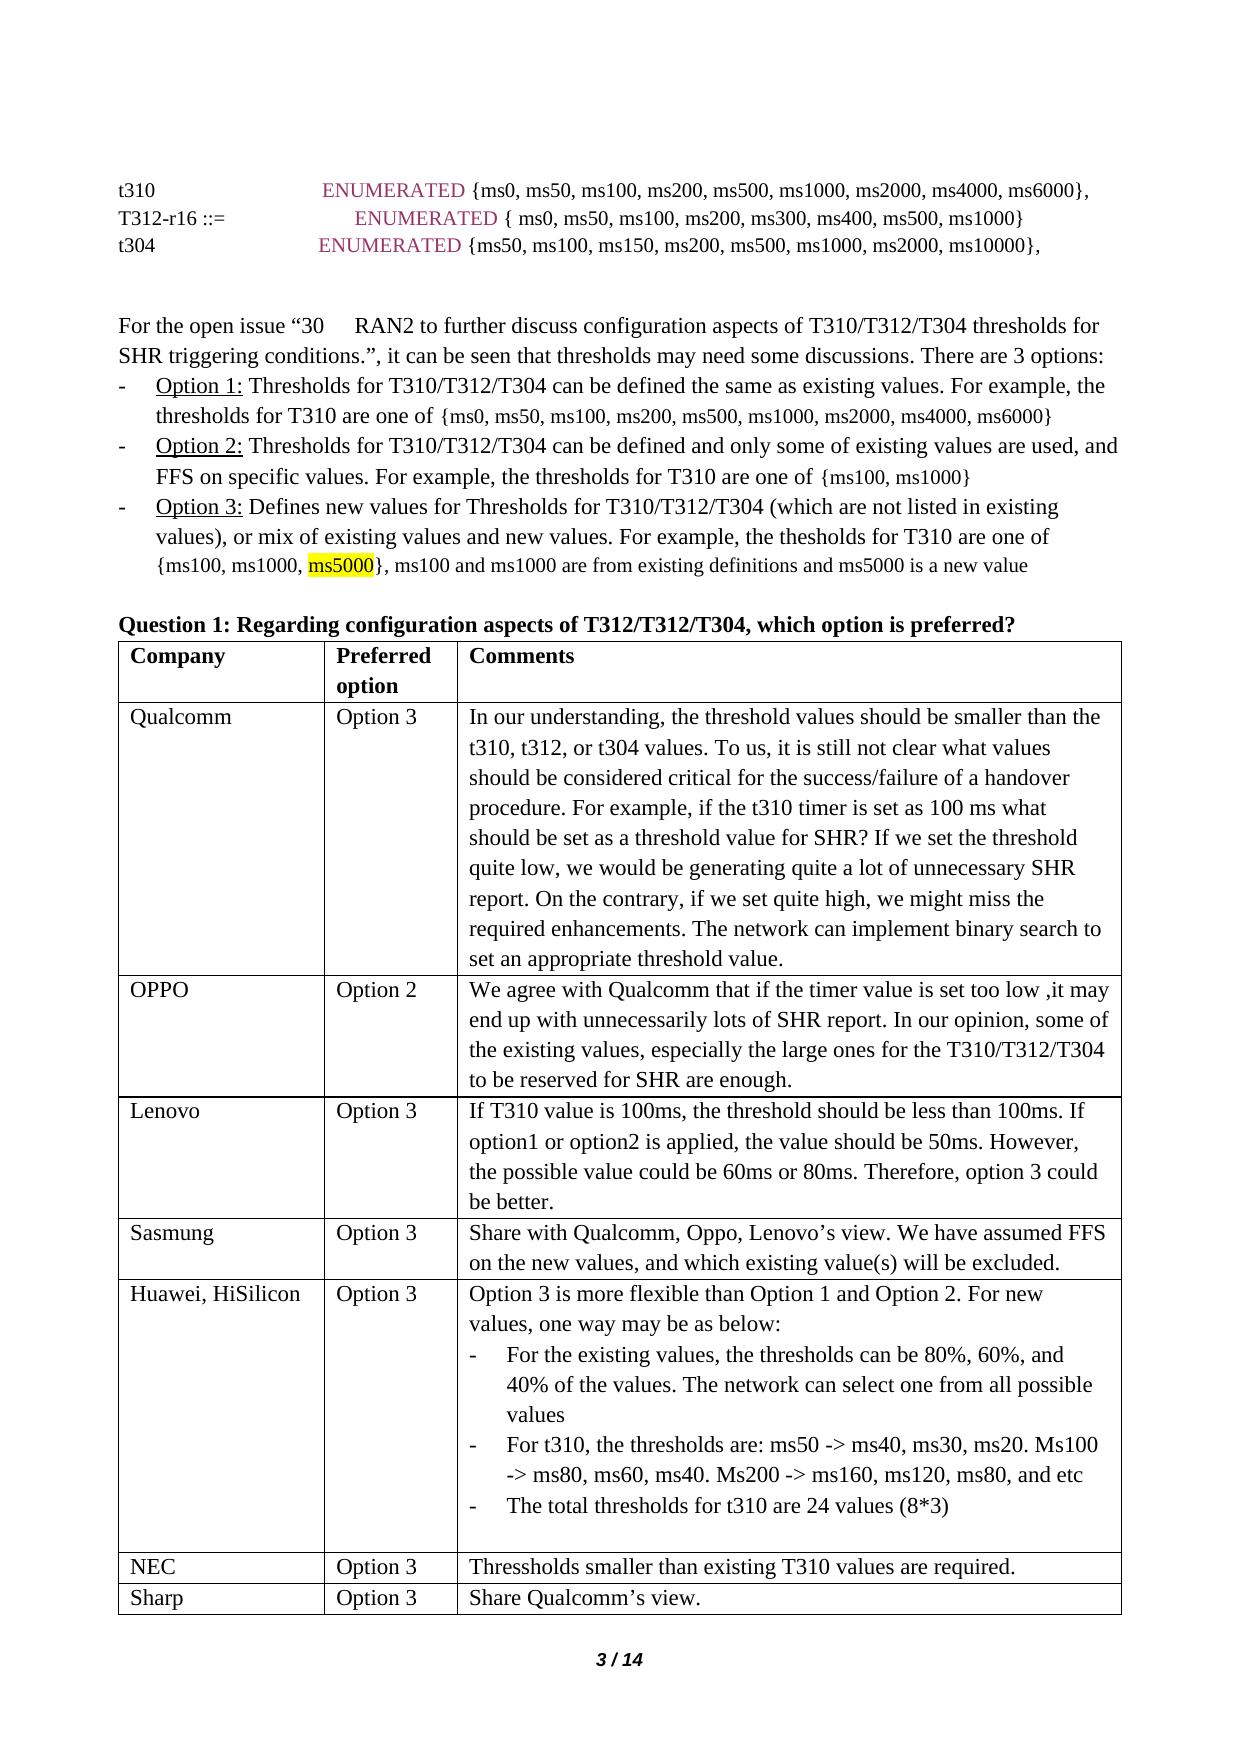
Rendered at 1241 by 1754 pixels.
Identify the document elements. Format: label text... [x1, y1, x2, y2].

table_cell Share Qualcomm’s view. [458, 1584, 1121, 1614]
table_cell If T310 value is 100ms, the threshold should be less than 100ms. If option1 or option2 is applied, the value should be 50ms. However, the possible value could be 60ms or 80ms. Therefore, option 3 could be better. [458, 1098, 1121, 1218]
table_cell We agree with Qualcomm that if the timer value is set too low ,it may end up with unnecessarily lots of SHR report. In our opinion, some of the existing values, especially the large ones for the T310/T312/T304 to be reserved for SHR are enough. [458, 976, 1121, 1096]
table_cell Thressholds smaller than existing T310 values are required. [458, 1553, 1121, 1583]
table_cell NEC [119, 1553, 324, 1583]
table_cell Sharp [119, 1584, 324, 1614]
table_cell Sasmung [119, 1219, 324, 1279]
table_cell Lenovo [119, 1098, 324, 1218]
table_cell Option 3 [325, 1098, 457, 1218]
table_cell Huawei, HiSilicon [119, 1280, 324, 1552]
text T312-r16 ::= ENUMERATED { ms0, ms50, ms100, ms200, ms300, ms400, ms500, ms1000} [118, 206, 1122, 229]
table_header Comments [458, 642, 1121, 702]
list Option 1: Thresholds for T310/T312/T304 can be defined the same as existing values. For example, the thresholds for T310 are one of {ms0, ms50, ms100, ms200, ms500, ms1000, ms2000, ms4000, ms6000} [118, 372, 1122, 429]
text t310 ENUMERATED {ms0, ms50, ms100, ms200, ms500, ms1000, ms2000, ms4000, ms6000}, [118, 178, 1122, 202]
text Question 1: Regarding configuration aspects of T312/T312/T304, which option is preferred? [118, 611, 1122, 637]
table_cell Option 3 [325, 1219, 457, 1279]
table_cell Option 3 is more flexible than Option 1 and Option 2. For new values, one way may be as below: For the existing values, the thresholds can be 80%, 60%, and 40% of the values. The network can select one from all possible values For t310, the thresholds are: ms50 -> ms40, ms30, ms20. Ms100 -> ms80, ms60, ms40. Ms200 -> ms160, ms120, ms80, and etc The total thresholds for t310 are 24 values (8*3) [458, 1280, 1121, 1552]
table_cell Qualcomm [119, 703, 324, 975]
table_header Preferred option [325, 642, 457, 702]
table_cell OPPO [119, 976, 324, 1096]
list Option 2: Thresholds for T310/T312/T304 can be defined and only some of existing values are used, and FFS on specific values. For example, the thresholds for T310 are one of {ms100, ms1000} [118, 433, 1122, 489]
table_header Company [119, 642, 324, 702]
table_cell Option 3 [325, 1280, 457, 1552]
table_cell Option 3 [325, 1584, 457, 1614]
table_cell Option 2 [325, 976, 457, 1096]
text t304 ENUMERATED {ms50, ms100, ms150, ms200, ms500, ms1000, ms2000, ms10000}, [118, 233, 1122, 257]
table_cell Share with Qualcomm, Oppo, Lenovo’s view. We have assumed FFS on the new values, and which existing value(s) will be excluded. [458, 1219, 1121, 1279]
table_cell Option 3 [325, 1553, 457, 1583]
table_cell Option 3 [325, 703, 457, 975]
list Option 3: Defines new values for Thresholds for T310/T312/T304 (which are not listed in existing values), or mix of existing values and new values. For example, the thesholds for T310 are one of {ms100, ms1000, ms5000}, ms100 and ms1000 are from existing definitions and ms5000 is a new value [118, 493, 1122, 577]
table_cell In our understanding, the threshold values should be smaller than the t310, t312, or t304 values. To us, it is still not clear what values should be considered critical for the success/failure of a handover procedure. For example, if the t310 timer is set as 100 ms what should be set as a threshold value for SHR? If we set the threshold quite low, we would be generating quite a lot of unnecessary SHR report. On the contrary, if we set quite high, we might miss the required enhancements. The network can implement binary search to set an appropriate threshold value. [458, 703, 1121, 975]
text For the open issue “30 RAN2 to further discuss configuration aspects of T310/T312/T304 thresholds for SHR triggering conditions.”, it can be seen that thresholds may need some discussions. There are 3 options: [118, 312, 1122, 368]
